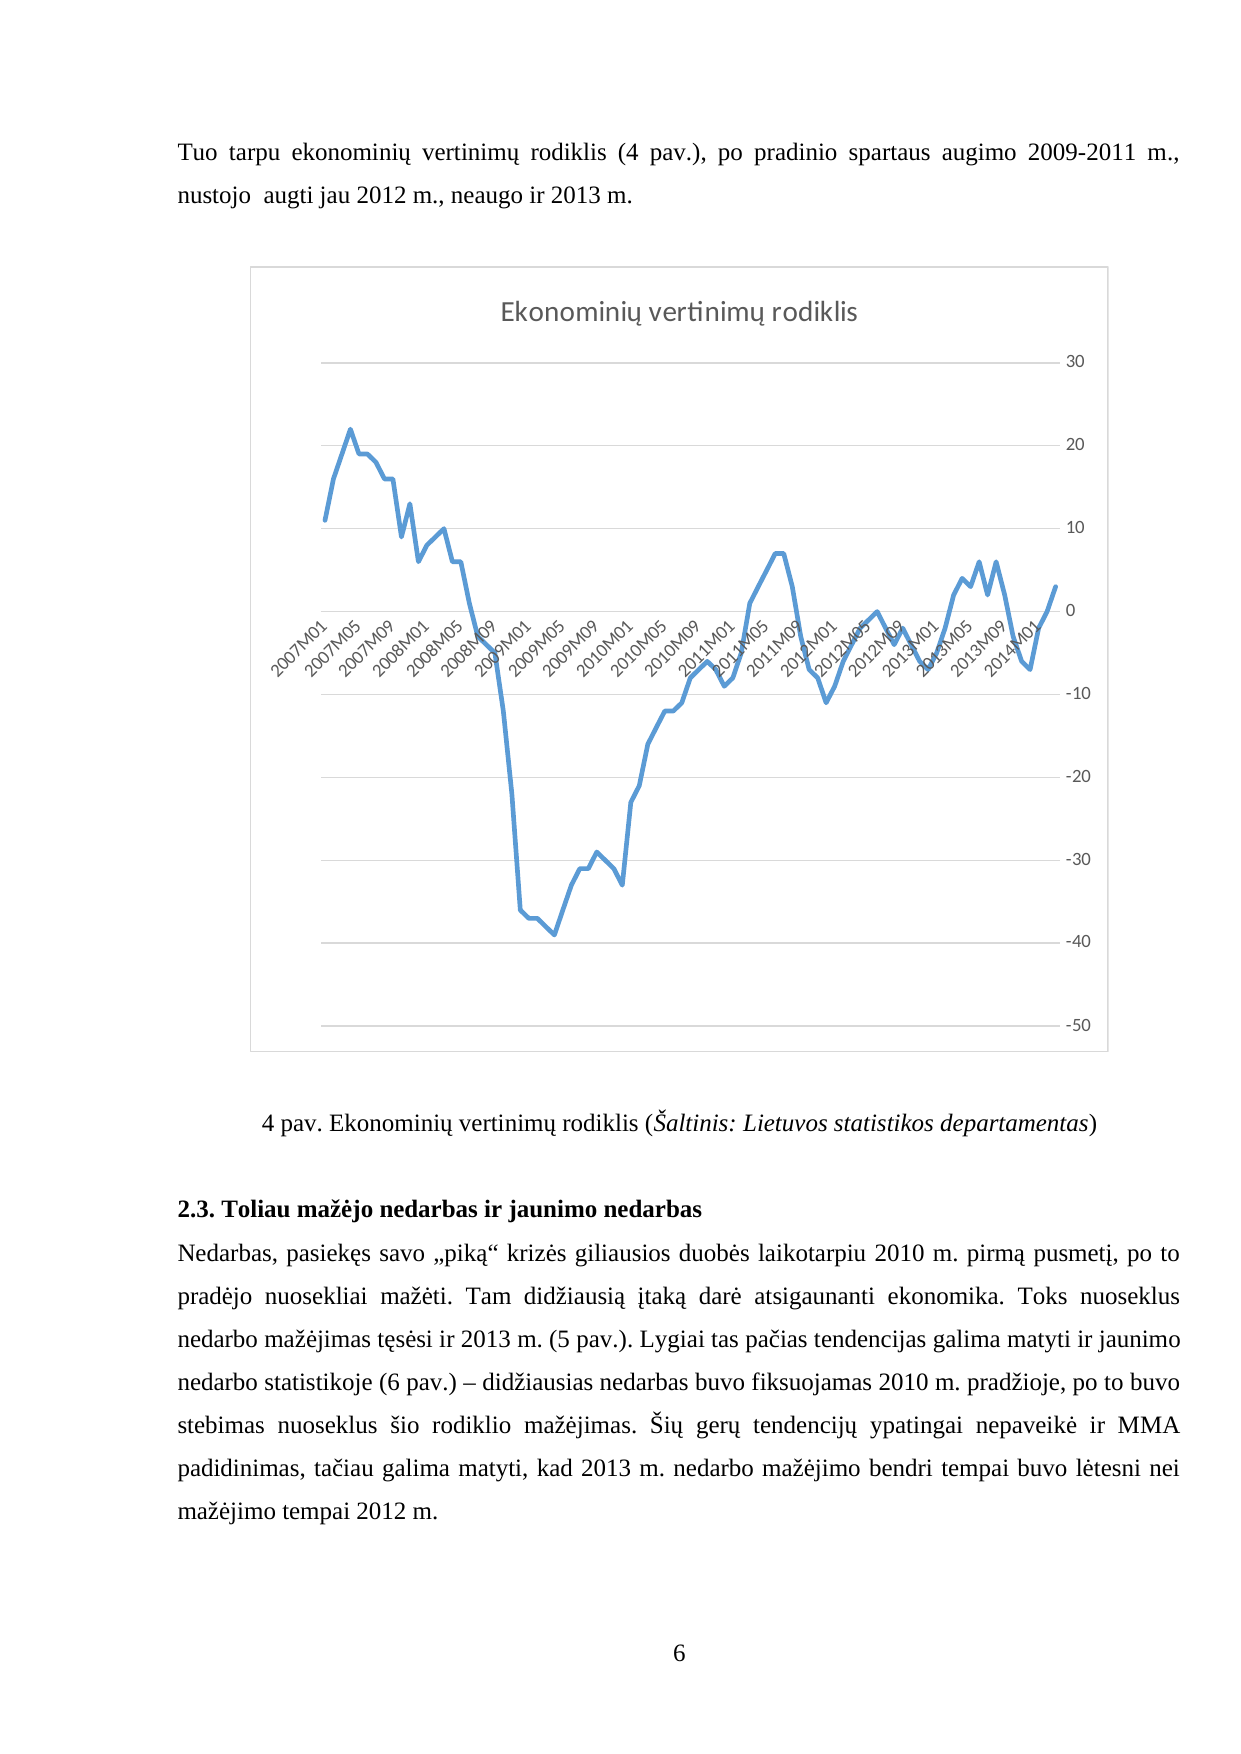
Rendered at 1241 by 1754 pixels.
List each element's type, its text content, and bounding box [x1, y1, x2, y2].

text 4 pav. Ekonominių vertinimų rodiklis (Šaltinis: Lietuvos statistikos departamentas) [177, 1108, 1181, 1137]
text 2.3. Toliau mažėjo nedarbas ir jaunimo nedarbas [177, 1194, 1181, 1223]
text Nedarbas, pasiekęs savo „piką“ krizės giliausios duobės laikotarpiu 2010 m. pirmą pusmetį, po to pradėjo nuosekliai mažėti. Tam didžiausią įtaką darė atsigaunanti ekonomika. Toks nuoseklus nedarbo mažėjimas tęsėsi ir 2013 m. (5 pav.). Lygiai tas pačias tendencijas galima matyti ir jaunimo nedarbo statistikoje (6 pav.) – didžiausias nedarbas buvo fiksuojamas 2010 m. pradžioje, po to buvo stebimas nuoseklus šio rodiklio mažėjimas. Šių gerų tendencijų ypatingai nepaveikė ir MMA padidinimas, tačiau galima matyti, kad 2013 m. nedarbo mažėjimo bendri tempai buvo lėtesni nei mažėjimo tempai 2012 m. [177, 1238, 1181, 1525]
text Tuo tarpu ekonominių vertinimų rodiklis (4 pav.), po pradinio spartaus augimo 2009-2011 m., nustojo augti jau 2012 m., neaugo ir 2013 m. [177, 137, 1181, 209]
